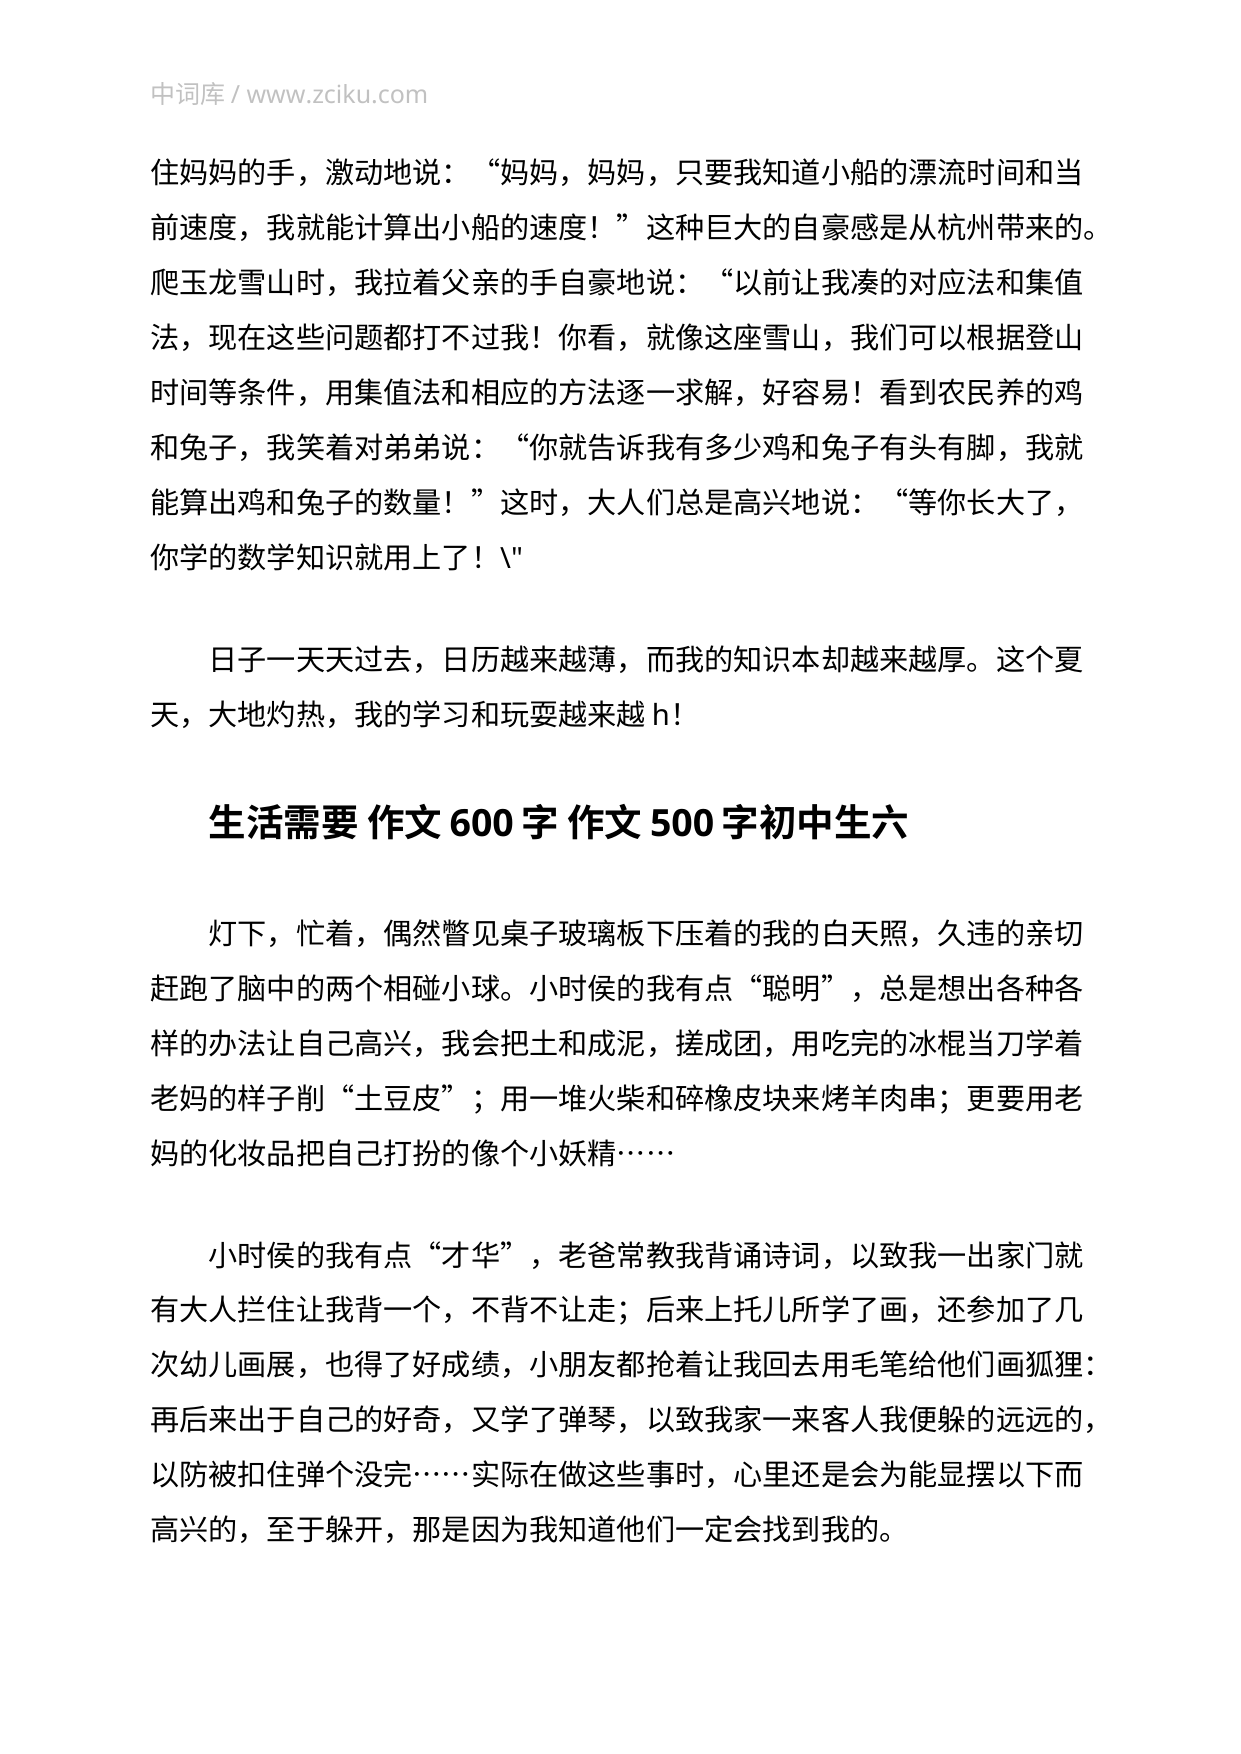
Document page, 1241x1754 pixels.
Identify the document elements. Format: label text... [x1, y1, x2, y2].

text 小时侯的我有点“才华”，老爸常教我背诵诗词，以致我一出家门就有大人拦住让我背一个，不背不让走；后来上托儿所学了画，还参加了几次幼儿画展，也得了好成绩，小朋友都抢着让我回去用毛笔给他们画狐狸：再后来出于自己的好奇，又学了弹琴，以致我家一来客人我便躲的远远的，以防被扣住弹个没完……实际在做这些事时，心里还是会为能显摆以下而高兴的，至于躲开，那是因为我知道他们一定会找到我的。 [150, 1232, 1090, 1549]
text 生活需要 作文600字 作文500字初中生六 [150, 793, 1090, 848]
text 日子一天天过去，日历越来越薄，而我的知识本却越来越厚。这个夏天，大地灼热，我的学习和玩耍越来越h！ [150, 636, 1090, 733]
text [150, 150, 1090, 577]
text 灯下，忙着，偶然瞥见桌子玻璃板下压着的我的白天照，久违的亲切赶跑了脑中的两个相碰小球。小时侯的我有点“聪明”，总是想出各种各样的办法让自己高兴，我会把土和成泥，搓成团，用吃完的冰棍当刀学着老妈的样子削“土豆皮”；用一堆火柴和碎橡皮块来烤羊肉串；更要用老妈的化妆品把自己打扮的像个小妖精…… [150, 911, 1090, 1173]
